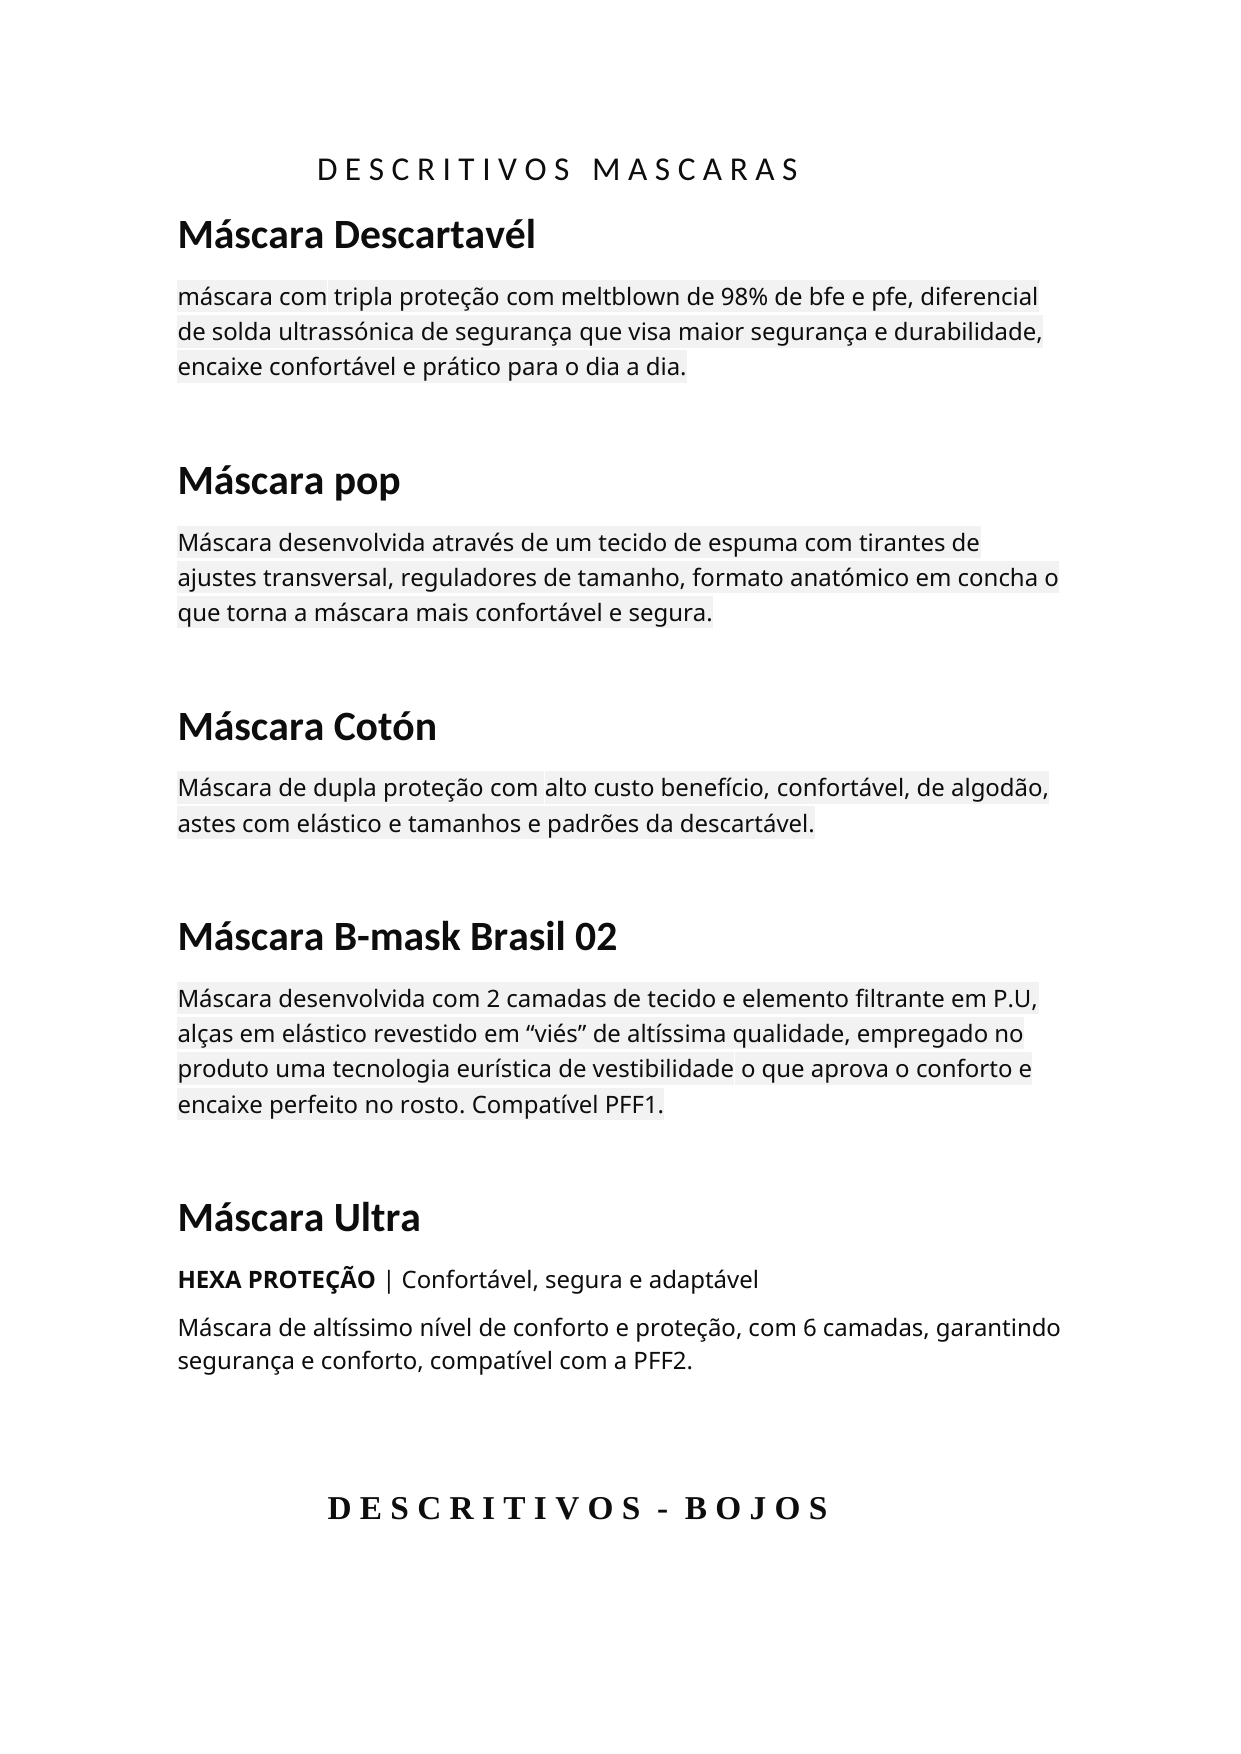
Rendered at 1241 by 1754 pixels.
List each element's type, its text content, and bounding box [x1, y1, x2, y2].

text Máscara pop [177, 454, 1063, 505]
text Máscara de dupla proteção com alto custo benefício, confortável, de algodão, astes com elástico e tamanhos e padrões da descartável. [177, 771, 1063, 839]
text Máscara Ultra [177, 1191, 1063, 1242]
text D E S C R I T I V O S M A S C A R A S [177, 148, 1063, 188]
text Máscara desenvolvida através de um tecido de espuma com tirantes de ajustes transversal, reguladores de tamanho, formato anatómico em concha o que torna a máscara mais confortável e segura. [177, 526, 1063, 628]
text Máscara de altíssimo nível de conforto e proteção, com 6 camadas, garantindo segurança e conforto, compatível com a PFF2. [177, 1311, 1063, 1376]
text Máscara Cotón [177, 700, 1063, 751]
text D E S C R I T I V O S - B O J O S [177, 1488, 1063, 1527]
text HEXA PROTEÇÃO | Confortável, segura e adaptável [177, 1263, 1063, 1295]
text Máscara B-mask Brasil 02 [177, 910, 1063, 961]
text Máscara Descartavél [177, 208, 1063, 259]
text Máscara desenvolvida com 2 camadas de tecido e elemento filtrante em P.U, alças em elástico revestido em “viés” de altíssima qualidade, empregado no produto uma tecnologia eurística de vestibilidade o que aprova o conforto e encaixe perfeito no rosto. Compatível PFF1. [177, 982, 1063, 1120]
text máscara com tripla proteção com meltblown de 98% de bfe e pfe, diferencial de solda ultrassónica de segurança que visa maior segurança e durabilidade, encaixe confortável e prático para o dia a dia. [177, 280, 1063, 383]
